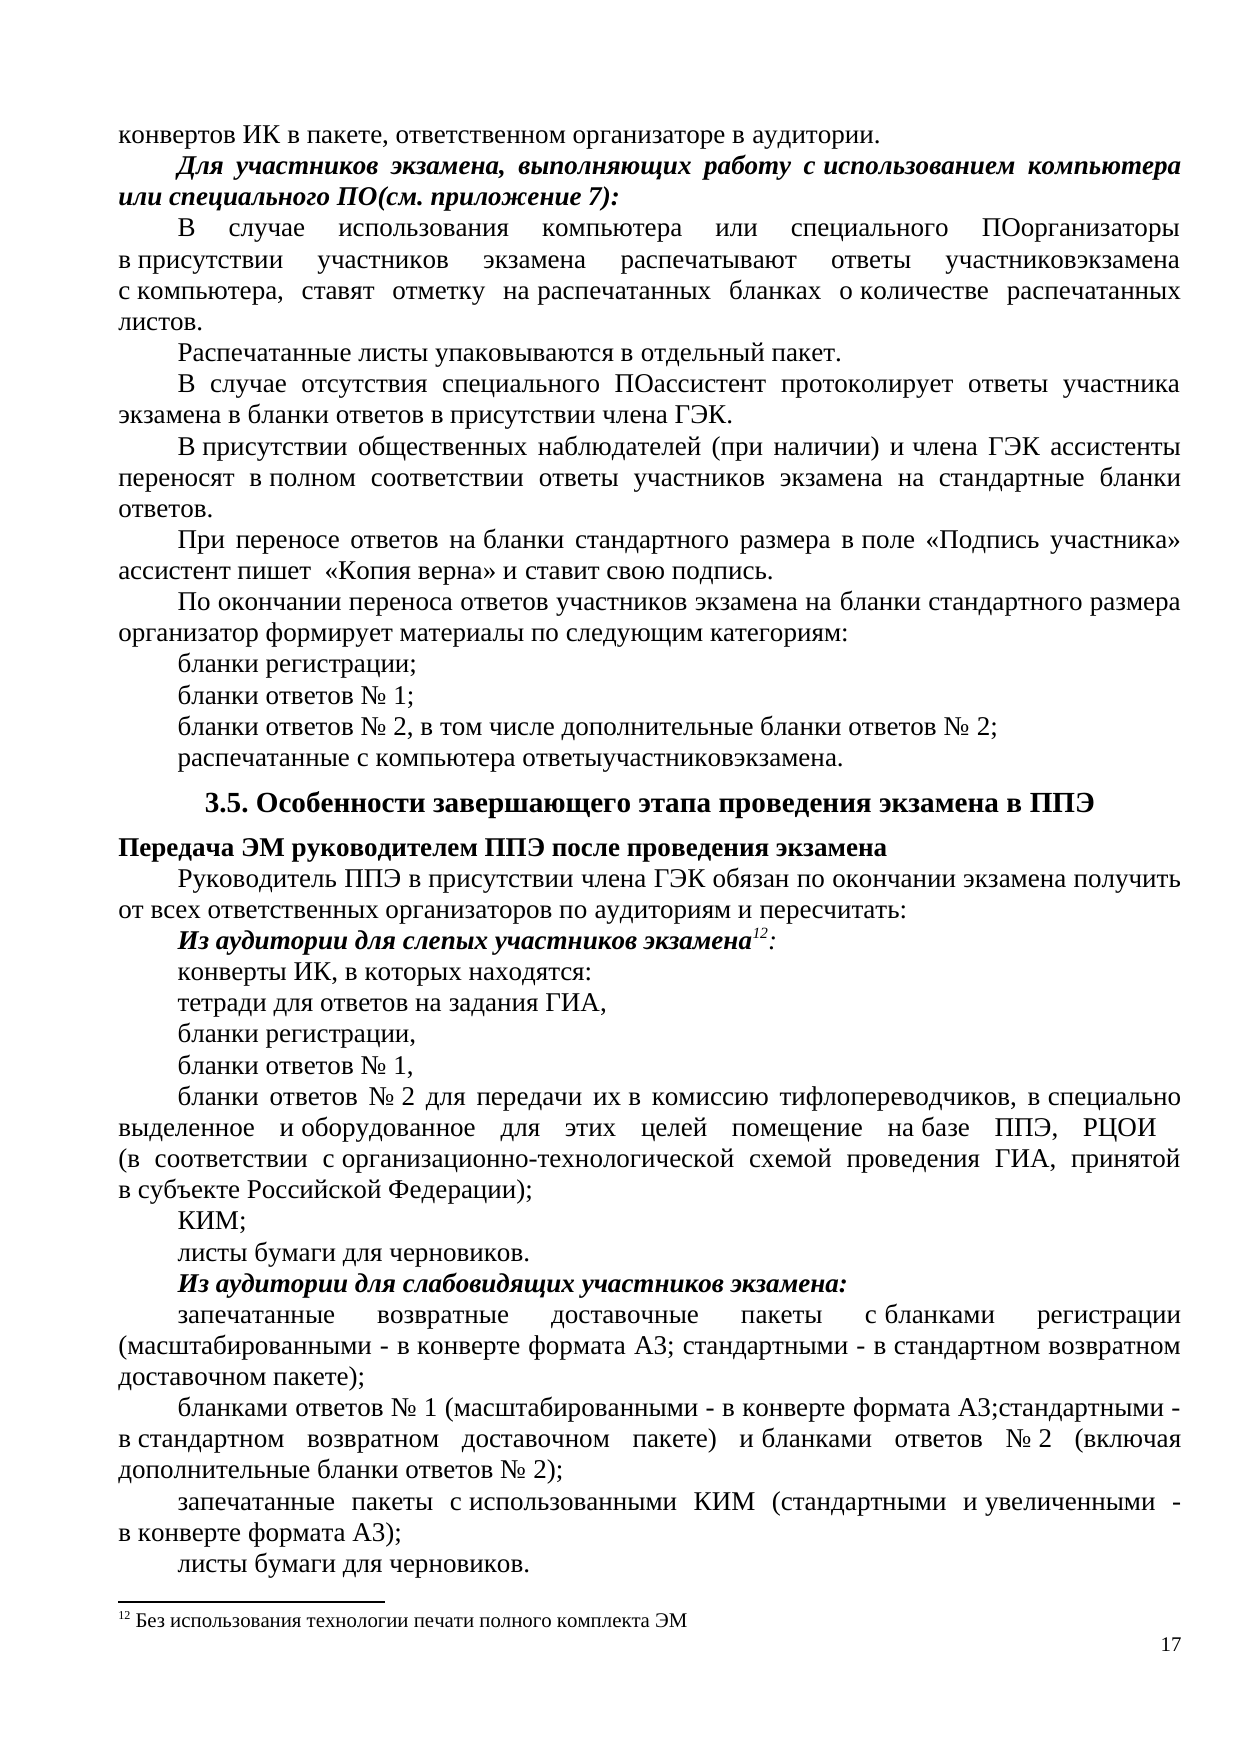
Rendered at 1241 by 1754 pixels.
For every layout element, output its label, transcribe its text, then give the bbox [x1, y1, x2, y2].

subtitle 3.5. Особенности завершающего этапа проведения экзамена в ППЭ [118, 785, 1181, 818]
text листы бумаги для черновиков. [118, 1547, 1181, 1578]
text тетради для ответов на задания ГИА, [118, 986, 1181, 1018]
text Из аудитории для слабовидящих участников экзамена: [118, 1267, 1181, 1298]
text В присутствии общественных наблюдателей (при наличии) и члена ГЭК ассистенты переносят в полном соответствии ответы участников экзамена на стандартные бланки ответов. [118, 429, 1181, 523]
text При переносе ответов на бланки стандартного размера в поле «Подпись участника» ассистент пишет «Копия верна» и ставит свою подпись. [118, 523, 1181, 585]
text запечатанные пакеты с использованными КИМ (стандартными и увеличенными - в конверте формата А3); [118, 1485, 1181, 1547]
text бланки ответов № 1, [118, 1049, 1181, 1080]
text Передача ЭМ руководителем ППЭ после проведения экзамена [118, 831, 1181, 862]
text бланки ответов № 1; [118, 679, 1181, 710]
text запечатанные возвратные доставочные пакеты с бланками регистрации (масштабированными - в конверте формата А3; стандартными - в стандартном возвратном доставочном пакете); [118, 1298, 1181, 1391]
text В случае использования компьютера или специального ПОорганизаторы в присутствии участников экзамена распечатывают ответы участниковэкзамена с компьютера, ставят отметку на распечатанных бланках о количестве распечатанных листов. [118, 212, 1181, 336]
text Из аудитории для слепых участников экзамена: [118, 924, 1181, 955]
text листы бумаги для черновиков. [118, 1236, 1181, 1267]
text Распечатанные листы упаковываются в отдельный пакет. [118, 336, 1181, 367]
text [118, 118, 1181, 149]
text бланки ответов № 2 для передачи их в комиссию тифлопереводчиков, в специально выделенное и оборудованное для этих целей помещение на базе ППЭ, РЦОИ (в соответствии с организационно-технологической схемой проведения ГИА, принятой в субъекте Российской Федерации); [118, 1080, 1181, 1204]
text Для участников экзамена, выполняющих работу с использованием компьютера или специального ПО(см. приложение 7): [118, 149, 1181, 212]
text КИМ; [118, 1204, 1181, 1236]
text Руководитель ППЭ в присутствии члена ГЭК обязан по окончании экзамена получить от всех ответственных организаторов по аудиториям и пересчитать: [118, 862, 1181, 924]
text конверты ИК, в которых находятся: [118, 955, 1181, 986]
text В случае отсутствия специального ПОассистент протоколирует ответы участника экзамена в бланки ответов в присутствии члена ГЭК. [118, 367, 1181, 429]
text распечатанные с компьютера ответыучастниковэкзамена. [118, 741, 1181, 772]
text бланки ответов № 2, в том числе дополнительные бланки ответов № 2; [118, 710, 1181, 741]
text По окончании переноса ответов участников экзамена на бланки стандартного размера организатор формирует материалы по следующим категориям: [118, 585, 1181, 648]
text бланки регистрации; [118, 648, 1181, 679]
text бланками ответов № 1 (масштабированными - в конверте формата А3;стандартными - в стандартном возвратном доставочном пакете) и бланками ответов № 2 (включая дополнительные бланки ответов № 2); [118, 1391, 1181, 1485]
text бланки регистрации, [118, 1018, 1181, 1049]
